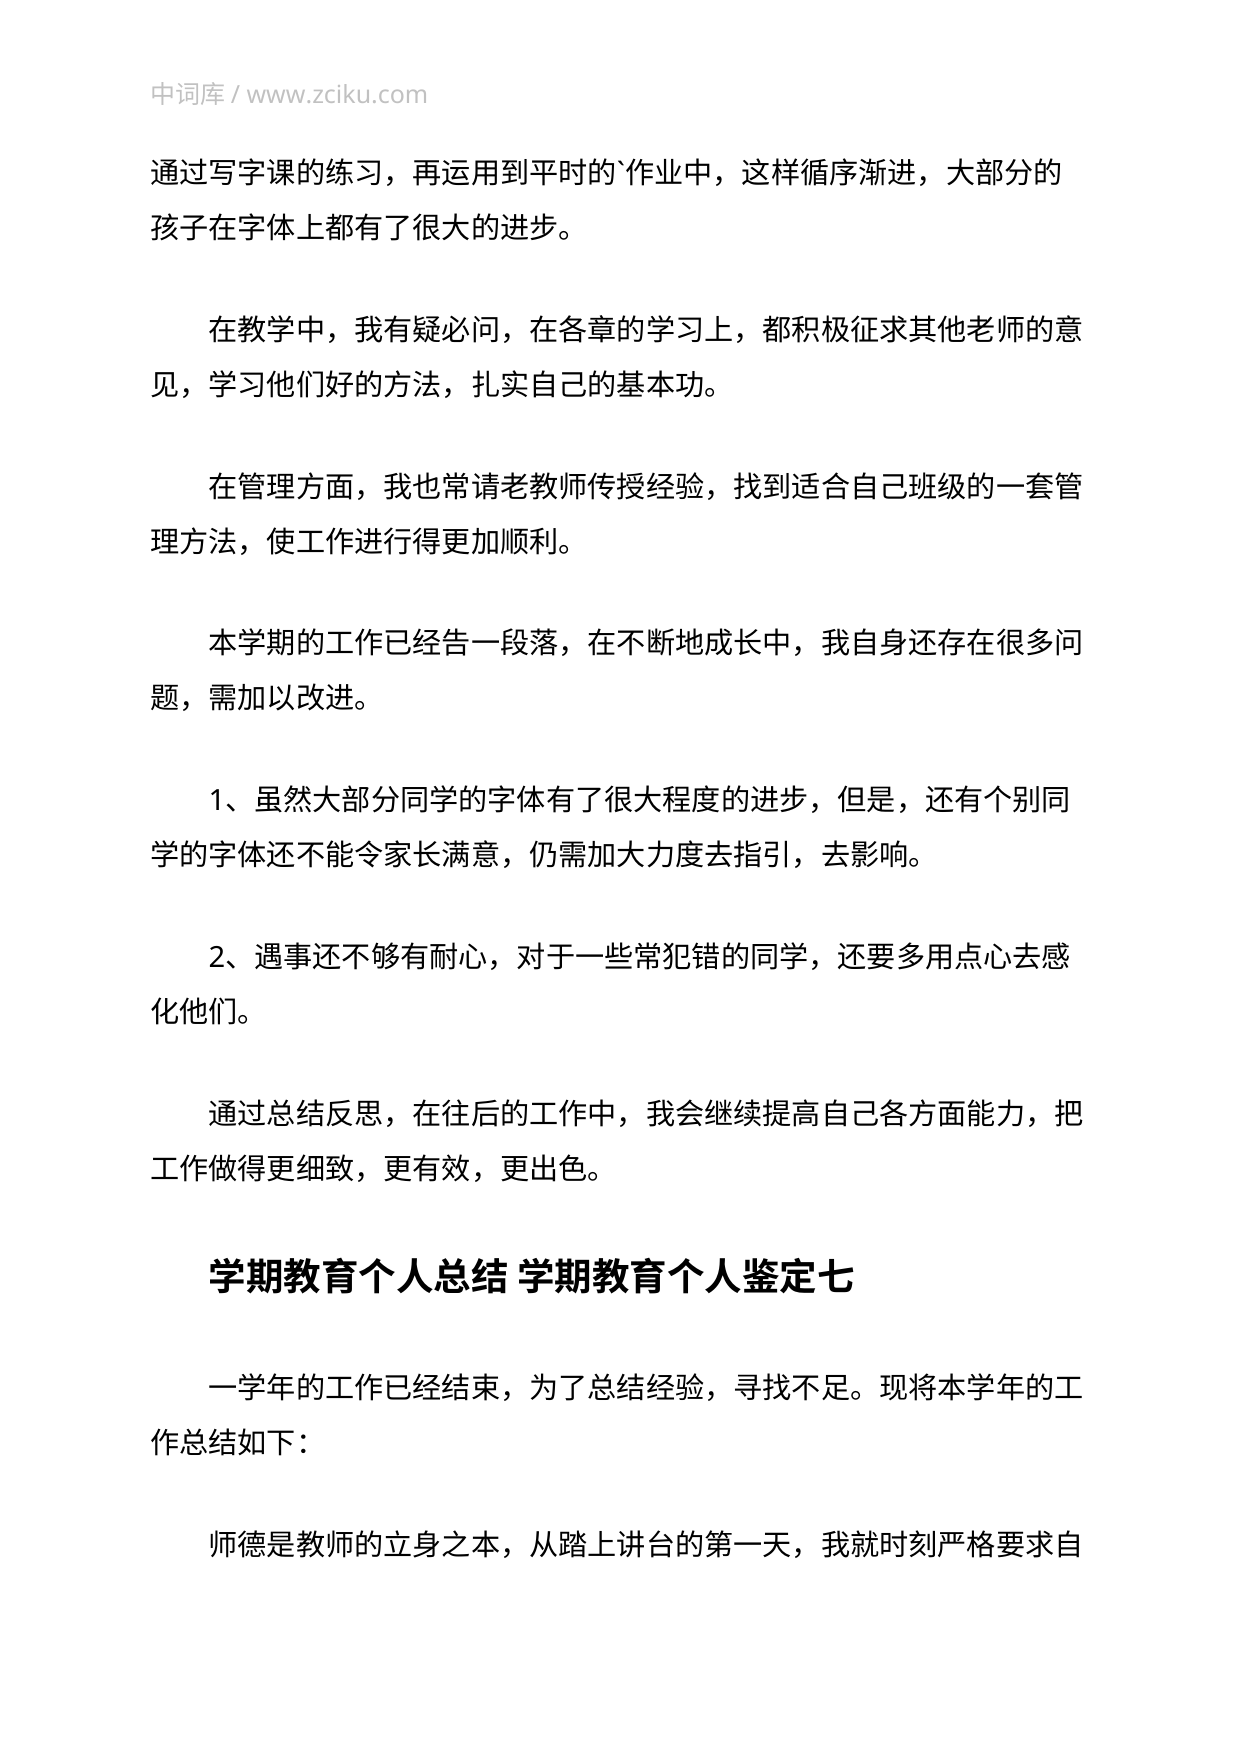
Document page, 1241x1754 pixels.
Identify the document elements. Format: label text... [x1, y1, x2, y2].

text 在教学中，我有疑必问，在各章的学习上，都积极征求其他老师的意见，学习他们好的方法，扎实自己的基本功。 [150, 307, 1090, 404]
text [150, 150, 1090, 247]
text 本学期的工作已经告一段落，在不断地成长中，我自身还存在很多问题，需加以改进。 [150, 620, 1090, 717]
text 一学年的工作已经结束，为了总结经验，寻找不足。现将本学年的工作总结如下： [150, 1364, 1090, 1462]
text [150, 1521, 1090, 1563]
text 学期教育个人总结 学期教育个人鉴定七 [150, 1247, 1090, 1301]
text 在管理方面，我也常请老教师传授经验，找到适合自己班级的一套管理方法，使工作进行得更加顺利。 [150, 463, 1090, 561]
text 通过总结反思，在往后的工作中，我会继续提高自己各方面能力，把工作做得更细致，更有效，更出色。 [150, 1090, 1090, 1187]
text 2、遇事还不够有耐心，对于一些常犯错的同学，还要多用点心去感化他们。 [150, 933, 1090, 1031]
text 1、虽然大部分同学的字体有了很大程度的进步，但是，还有个别同学的字体还不能令家长满意，仍需加大力度去指引，去影响。 [150, 777, 1090, 874]
